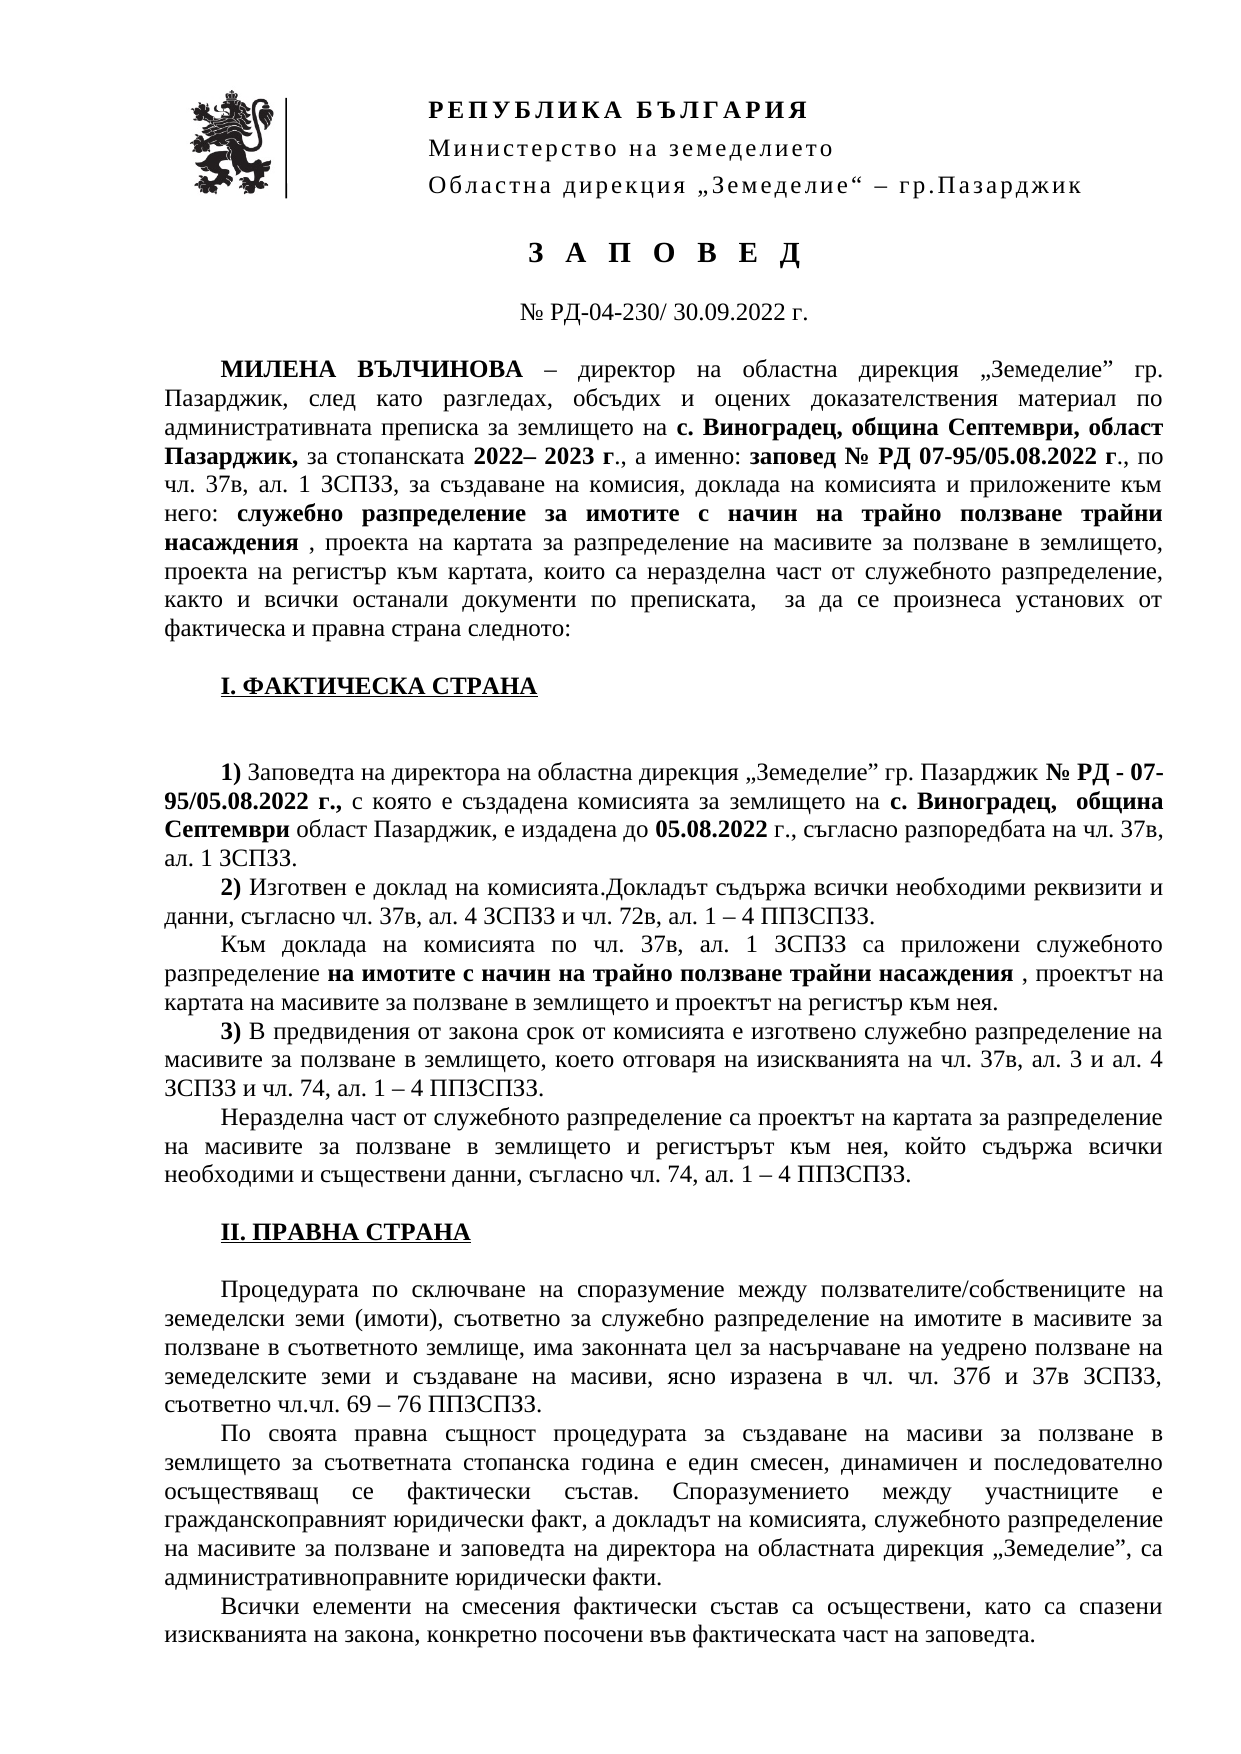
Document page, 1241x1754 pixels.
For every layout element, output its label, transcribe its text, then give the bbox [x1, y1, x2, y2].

text Всички елементи на смесения фактически състав са осъществени, като са спазени изискванията на закона, конкретно посочени във фактическата част на заповедта. [164, 1591, 1164, 1648]
text Неразделна част от служебното разпределение са проектът на картата за разпределение на масивите за ползване в землището и регистърът към нея, който съдържа всички необходими и съществени данни, съгласно чл. 74, ал. 1 – 4 ППЗСПЗЗ. [164, 1102, 1164, 1188]
text Към доклада на комисията по чл. 37в, ал. 1 ЗСПЗЗ са приложени служебното разпределение на имотите с начин на трайно ползване трайни насаждения , проектът на картата на масивите за ползване в землището и проектът на регистър към нея. [164, 929, 1164, 1016]
text По своята правна същност процедурата за създаване на масиви за ползване в землището за съответната стопанска година е един смесен, динамичен и последователно осъществяващ се фактически състав. Споразумението между участниците е гражданскоправният юридически факт, а докладът на комисията, служебното разпределение на масивите за ползване и заповедта на директора на областната дирекция „Земеделие”, са административноправните юридически факти. [164, 1418, 1164, 1591]
text 3) В предвидения от закона срок от комисията е изготвено служебно разпределение на масивите за ползване в землището, което отговаря на изискванията на чл. 37в, ал. 3 и ал. 4 ЗСПЗЗ и чл. 74, ал. 1 – 4 ППЗСПЗЗ. [164, 1016, 1164, 1102]
text МИЛЕНА ВЪЛЧИНОВА – директор на областна дирекция „Земеделие” гр. Пазарджик, след като разгледах, обсъдих и оцених доказателствения материал по административната преписка за землището на с. Виноградец, община Септември, област Пазарджик, за стопанската 2022– 2023 г., а именно: заповед № РД 07-95/05.08.2022 г., по чл. 37в, ал. 1 ЗСПЗЗ, за създаване на комисия, доклада на комисията и приложените към него: служебно разпределение за имотите с начин на трайно ползване трайни насаждения , проекта на картата за разпределение на масивите за ползване в землището, проекта на регистър към картата, които са неразделна част от служебното разпределение, както и всички останали документи по преписката, за да се произнеса установих от фактическа и правна страна следното: [164, 354, 1164, 642]
text ІІ. ПРАВНА СТРАНА [164, 1217, 1164, 1246]
text З А П О В Е Д [164, 235, 1164, 268]
text Процедурата по сключване на споразумение между ползвателите/собствениците на земеделски земи (имоти), съответно за служебно разпределение на имотите в масивите за ползване в съответното землище, има законната цел за насърчаване на уедрено ползване на земеделските земи и създаване на масиви, ясно изразена в чл. чл. 37б и 37в ЗСПЗЗ, съответно чл.чл. 69 – 76 ППЗСПЗЗ. [164, 1274, 1164, 1418]
text № РД-04-230/ 30.09.2022 г. [164, 297, 1164, 326]
text 2) Изготвен е доклад на комисията.Докладът съдържа всички необходими реквизити и данни, съгласно чл. 37в, ал. 4 ЗСПЗЗ и чл. 72в, ал. 1 – 4 ППЗСПЗЗ. [164, 872, 1164, 929]
text І. ФАКТИЧЕСКА СТРАНА [164, 671, 1164, 699]
text Министерство на земеделието [294, 126, 1164, 164]
text 1) Заповедта на директора на областна дирекция „Земеделие” гр. Пазарджик № РД - 07-95/05.08.2022 г., с която е създадена комисията за землището на с. Виноградец, община Септември област Пазарджик, е издадена до 05.08.2022 г., съгласно разпоредбата на чл. 37в, ал. 1 ЗСПЗЗ. [164, 757, 1164, 872]
picture [180, 74, 280, 211]
text РЕПУБЛИКА БЪЛГАРИЯ [294, 89, 1164, 126]
text Областна дирекция „Земеделие“ – гр.Пазарджик [294, 164, 1164, 201]
